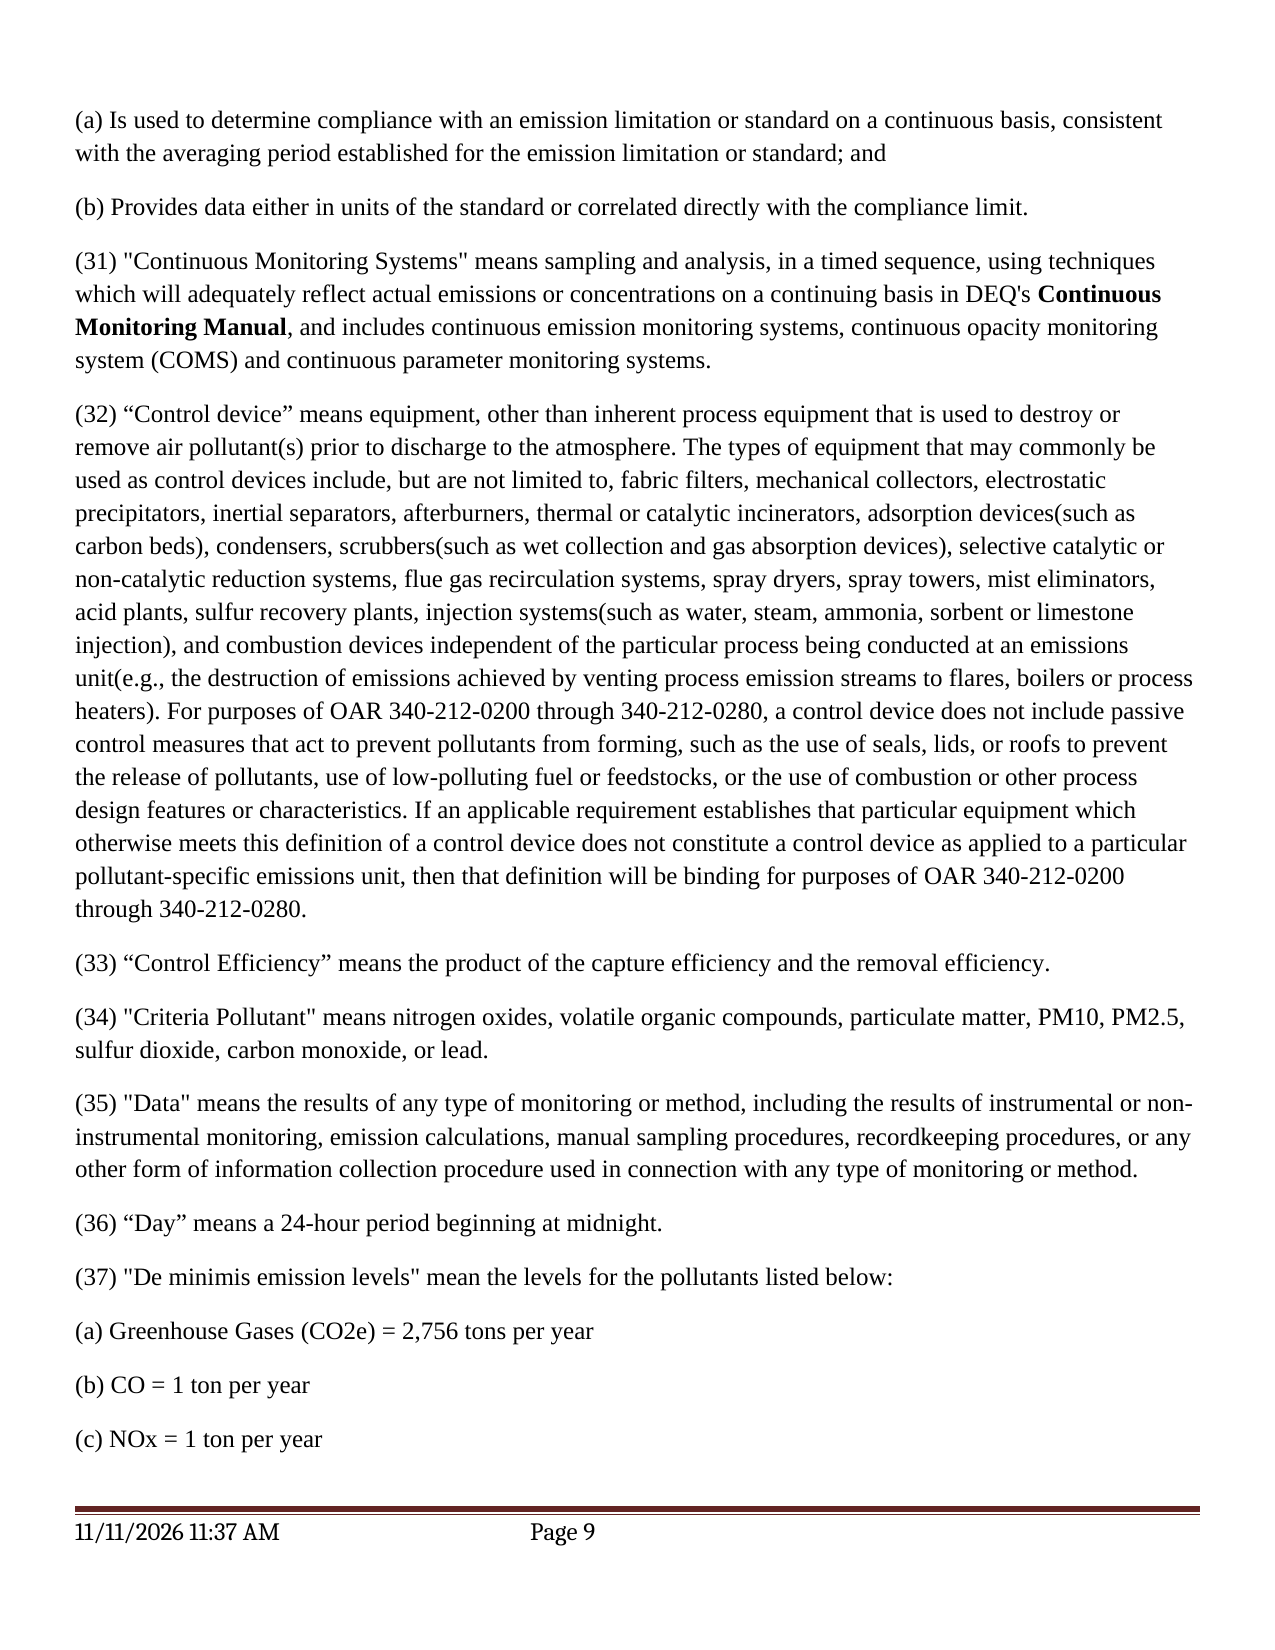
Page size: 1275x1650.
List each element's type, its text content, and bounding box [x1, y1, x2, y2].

text (36) “Day” means a 24-hour period beginning at midnight. [75, 1208, 1200, 1237]
text (a) Greenhouse Gases (CO2e) = 2,756 tons per year [75, 1316, 1200, 1345]
text (37) "De minimis emission levels" mean the levels for the pollutants listed below: [75, 1262, 1200, 1291]
text (31) "Continuous Monitoring Systems" means sampling and analysis, in a timed sequence, using techniques which will adequately reflect actual emissions or concentrations on a continuing basis in DEQ's Continuous Monitoring Manual, and includes continuous emission monitoring systems, continuous opacity monitoring system (COMS) and continuous parameter monitoring systems. [75, 246, 1200, 373]
text (33) “Control Efficiency” means the product of the capture efficiency and the removal efficiency. [75, 948, 1200, 977]
text (a) Is used to determine compliance with an emission limitation or standard on a continuous basis, consistent with the averaging period established for the emission limitation or standard; and [75, 105, 1200, 167]
text (b) CO = 1 ton per year [75, 1370, 1200, 1399]
text (32) “Control device” means equipment, other than inherent process equipment that is used to destroy or remove air pollutant(s) prior to discharge to the atmosphere. The types of equipment that may commonly be used as control devices include, but are not limited to, fabric filters, mechanical collectors, electrostatic precipitators, inertial separators, afterburners, thermal or catalytic incinerators, adsorption devices(such as carbon beds), condensers, scrubbers(such as wet collection and gas absorption devices), selective catalytic or non-catalytic reduction systems, flue gas recirculation systems, spray dryers, spray towers, mist eliminators, acid plants, sulfur recovery plants, injection systems(such as water, steam, ammonia, sorbent or limestone injection), and combustion devices independent of the particular process being conducted at an emissions unit(e.g., the destruction of emissions achieved by venting process emission streams to flares, boilers or process heaters). For purposes of OAR 340-212-0200 through 340-212-0280, a control device does not include passive control measures that act to prevent pollutants from forming, such as the use of seals, lids, or roofs to prevent the release of pollutants, use of low-polluting fuel or feedstocks, or the use of combustion or other process design features or characteristics. If an applicable requirement establishes that particular equipment which otherwise meets this definition of a control device does not constitute a control device as applied to a particular pollutant-specific emissions unit, then that definition will be binding for purposes of OAR 340-212-0200 through 340-212-0280. [75, 399, 1200, 923]
text (34) "Criteria Pollutant" means nitrogen oxides, volatile organic compounds, particulate matter, PM10, PM2.5, sulfur dioxide, carbon monoxide, or lead. [75, 1002, 1200, 1063]
text (b) Provides data either in units of the standard or correlated directly with the compliance limit. [75, 192, 1200, 221]
text (35) "Data" means the results of any type of monitoring or method, including the results of instrumental or non-instrumental monitoring, emission calculations, manual sampling procedures, recordkeeping procedures, or any other form of information collection procedure used in connection with any type of monitoring or method. [75, 1088, 1200, 1183]
text (c) NOx = 1 ton per year [75, 1424, 1200, 1453]
